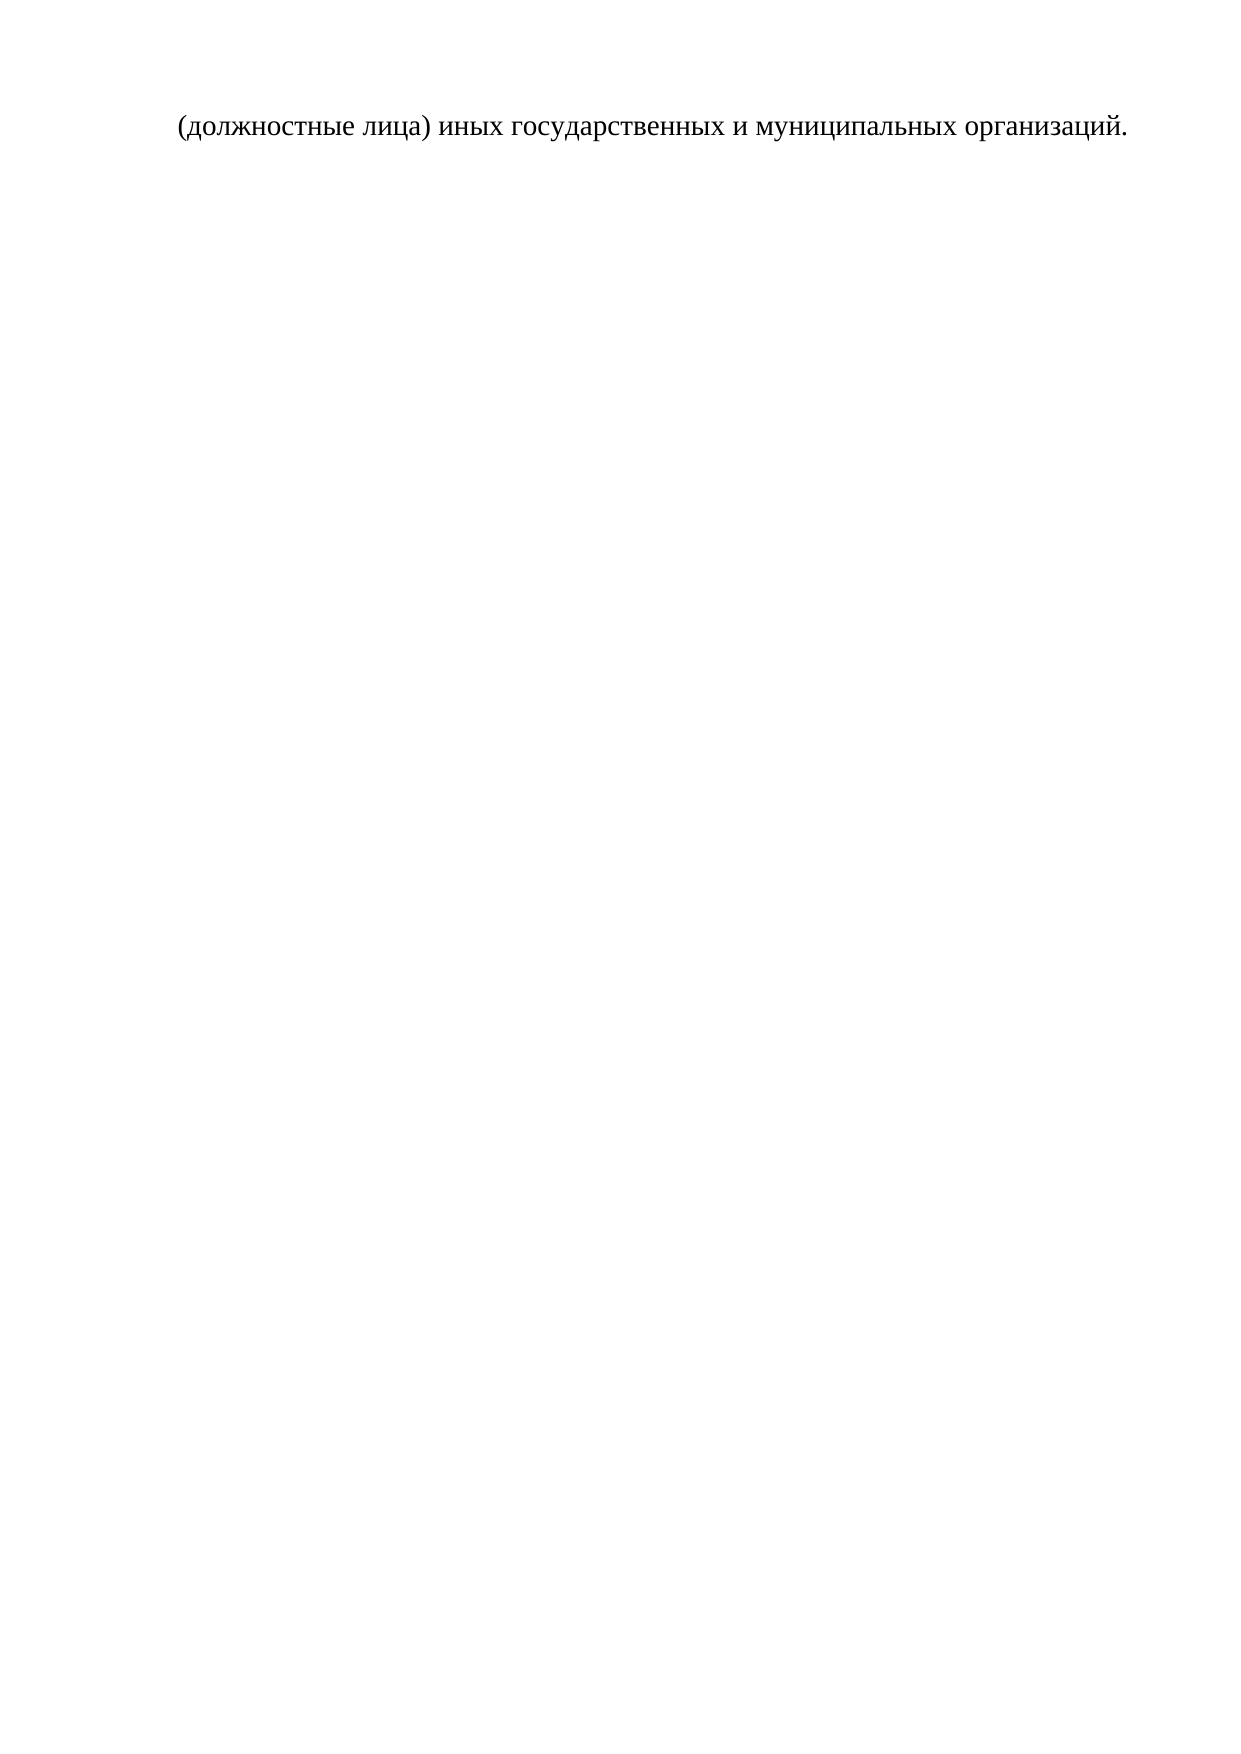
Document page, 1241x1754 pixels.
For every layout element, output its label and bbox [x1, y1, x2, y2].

text [177, 108, 1176, 142]
